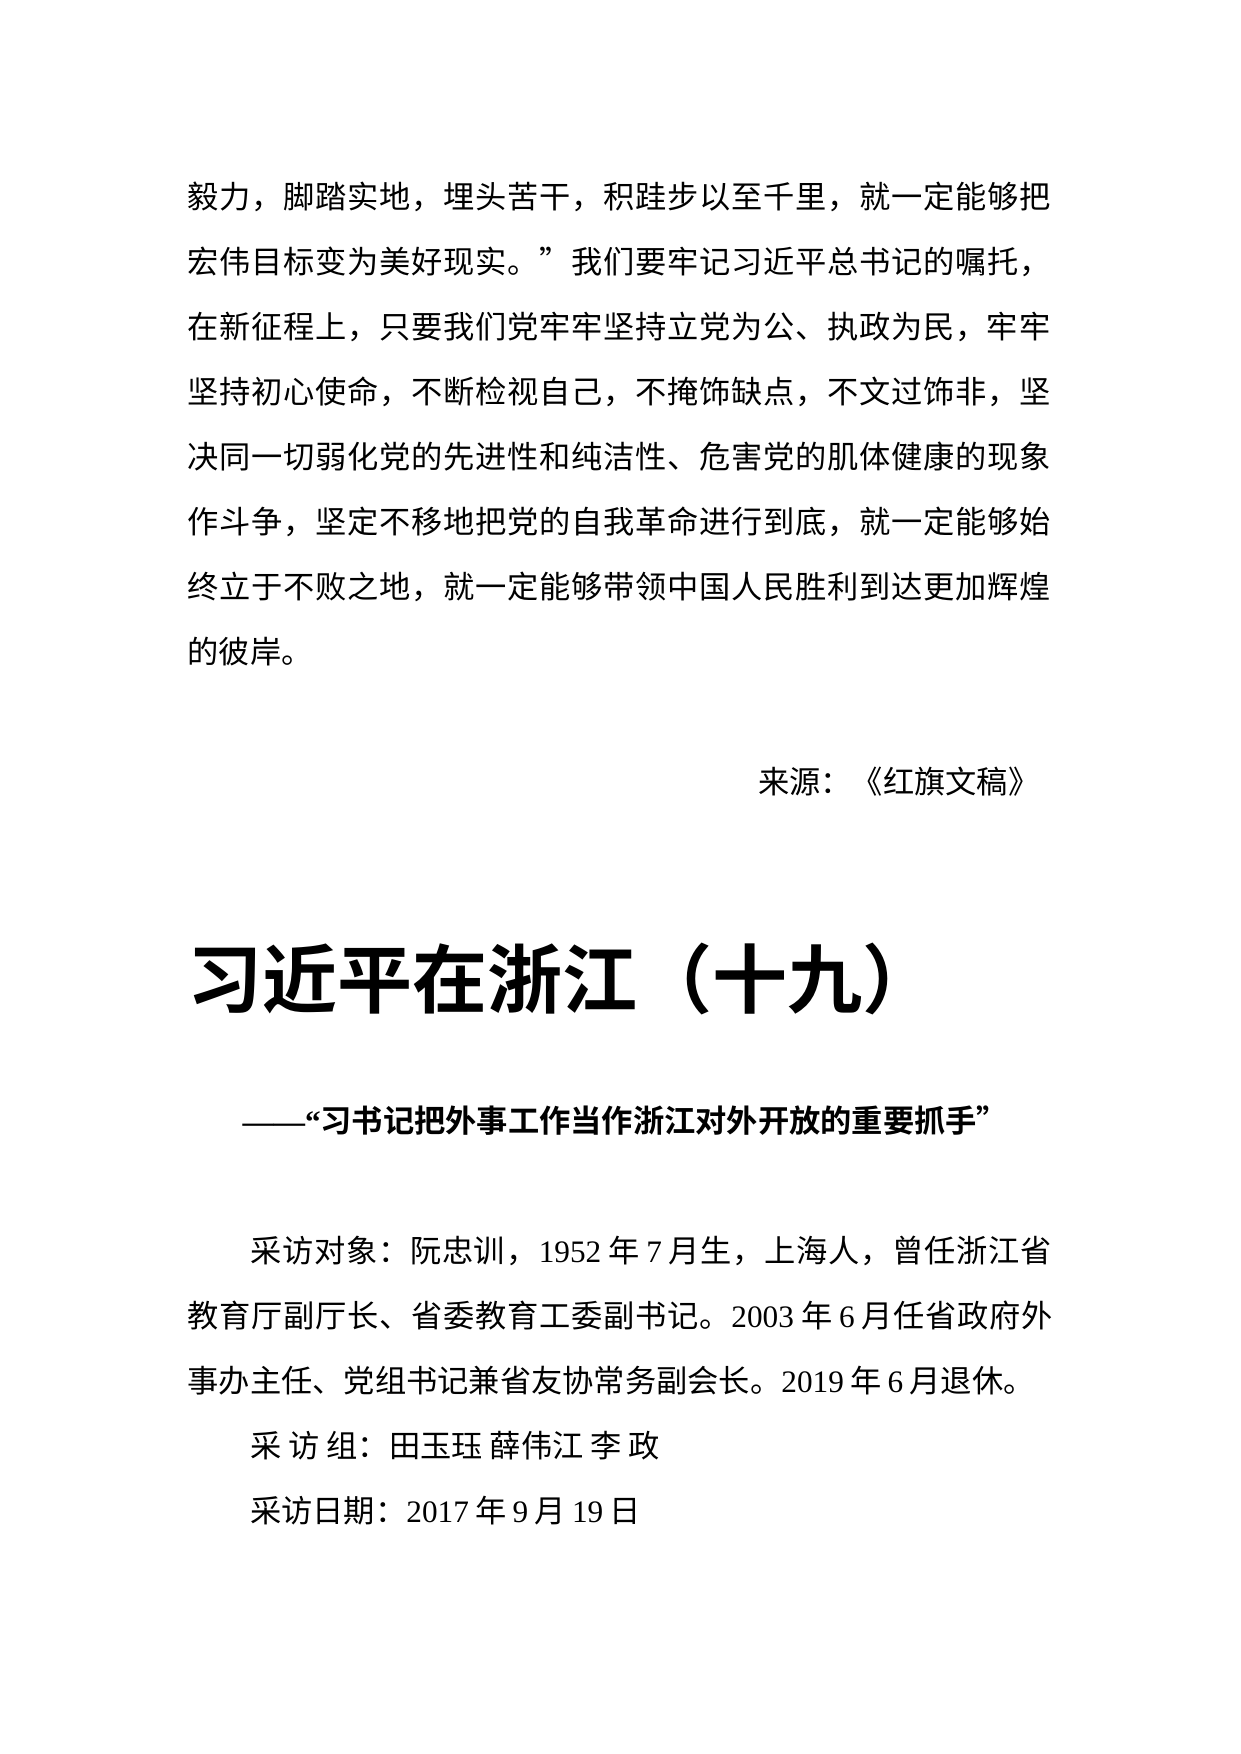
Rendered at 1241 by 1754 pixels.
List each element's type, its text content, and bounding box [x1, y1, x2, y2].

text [187, 1216, 1053, 1541]
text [187, 162, 1053, 682]
text 来源：《红旗文稿》 [187, 747, 1053, 812]
text 习近平在浙江（十九） [187, 909, 1053, 1039]
subtitle ——“习书记把外事工作当作浙江对外开放的重要抓手” [187, 1086, 1053, 1151]
